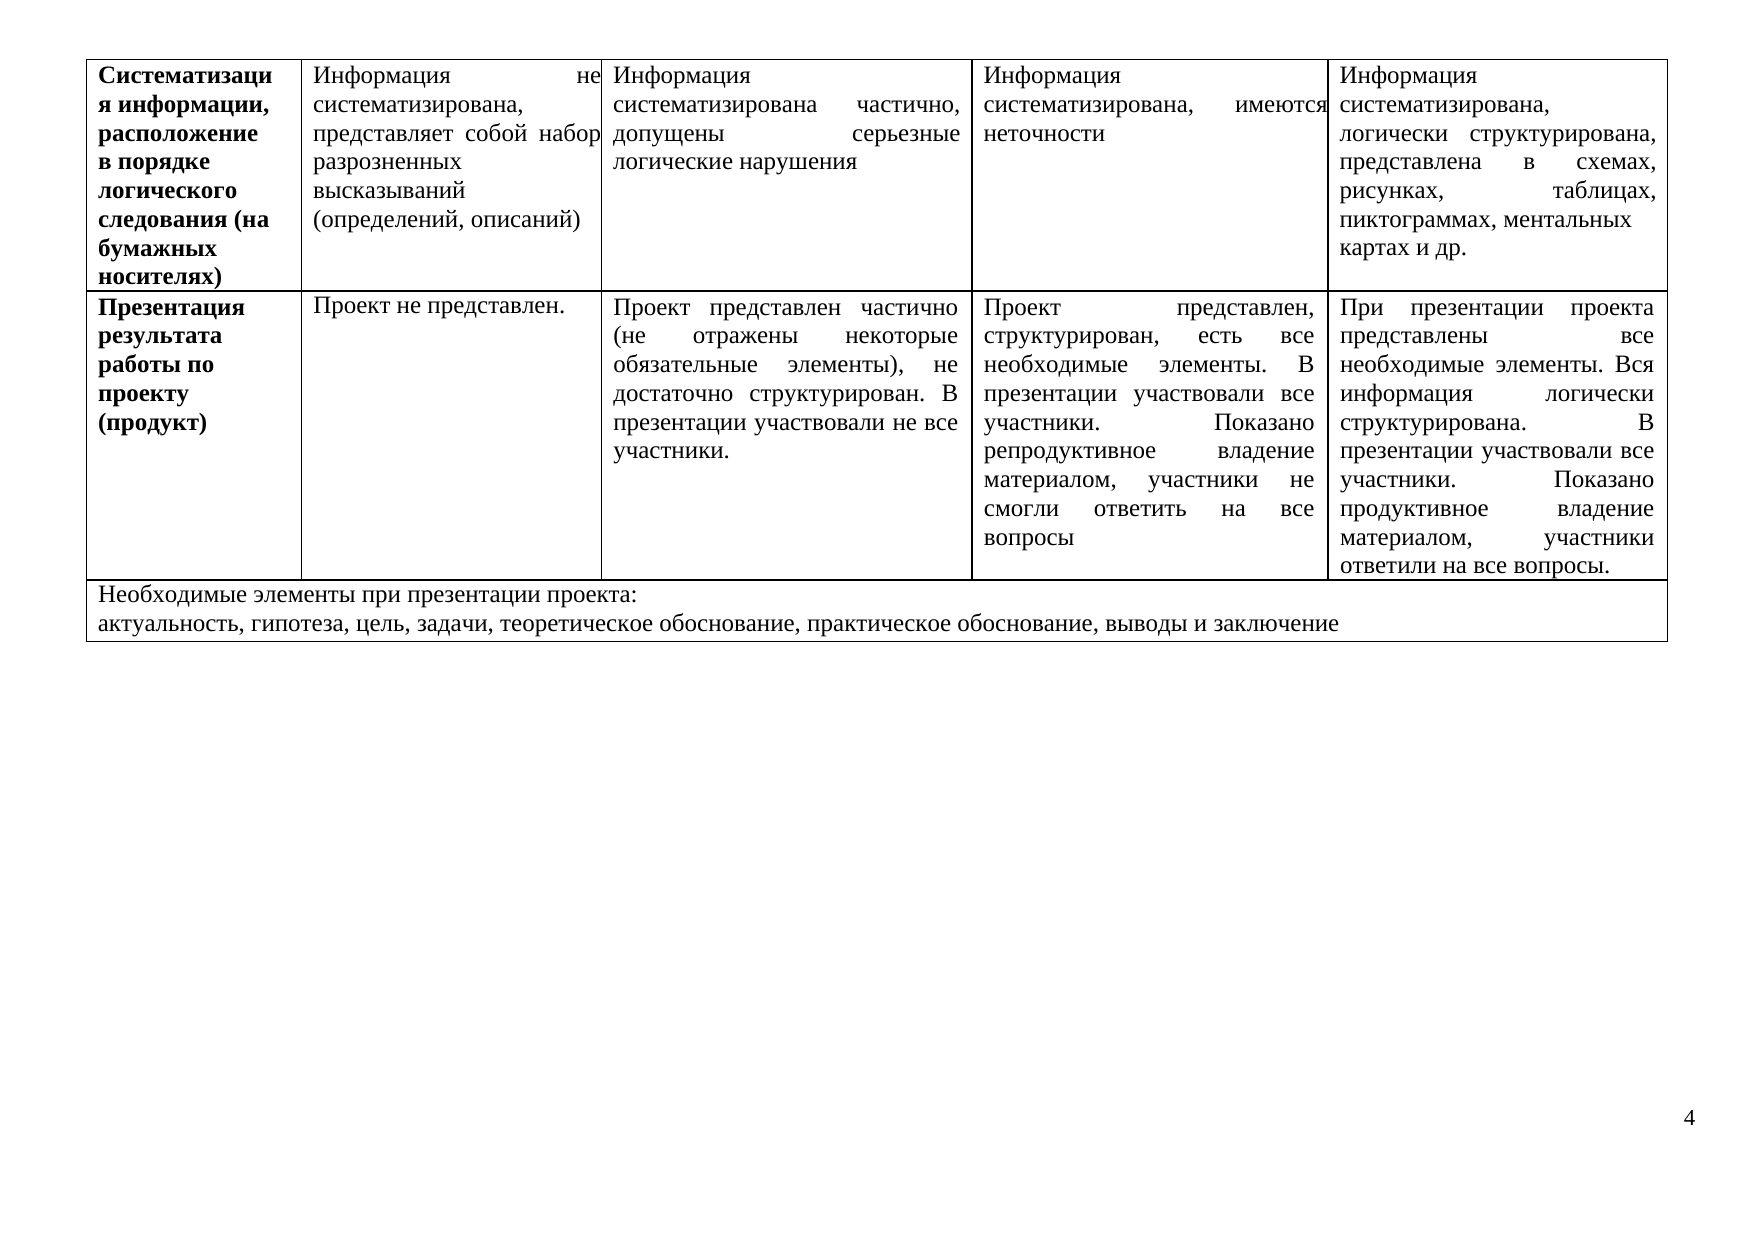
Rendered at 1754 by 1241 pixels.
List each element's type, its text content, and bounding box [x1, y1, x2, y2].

table_cell Необходимые элементы при презентации проекта: актуальность, гипотеза, цель, задачи, теоретическое обоснование, практическое обоснование, выводы и заключение [87, 581, 1667, 641]
table_cell Проект представлен частично (не отражены некоторые обязательные элементы), не достаточно структурирован. В презентации участвовали не все участники. [602, 292, 971, 579]
table_cell Информация не систематизирована, представляет собой набор разрозненных высказываний (определений, описаний) [302, 60, 601, 290]
table_cell Проект не представлен. [302, 292, 601, 579]
table_cell Информация систематизирована частично, допущены серьезные логические нарушения [602, 60, 971, 290]
table_cell При презентации проекта представлены все необходимые элементы. Вся информация логически структурирована. В презентации участвовали все участники. Показано продуктивное владение материалом, участники ответили на все вопросы. [1329, 292, 1667, 579]
table_cell Проект представлен, структурирован, есть все необходимые элементы. В презентации участвовали все участники. Показано репродуктивное владение материалом, участники не смогли ответить на все вопросы [973, 292, 1327, 579]
table_cell Информация систематизирована, логически структурирована, представлена в схемах, рисунках, таблицах, пиктограммах, ментальных картах и др. [1329, 60, 1667, 290]
table_cell Информация систематизирована, имеются неточности [973, 60, 1327, 290]
table_cell Презентация результата работы по проекту (продукт) [87, 292, 301, 579]
table_cell Систематизация информации, расположение в порядке логического следования (на бумажных носителях) [87, 60, 301, 290]
